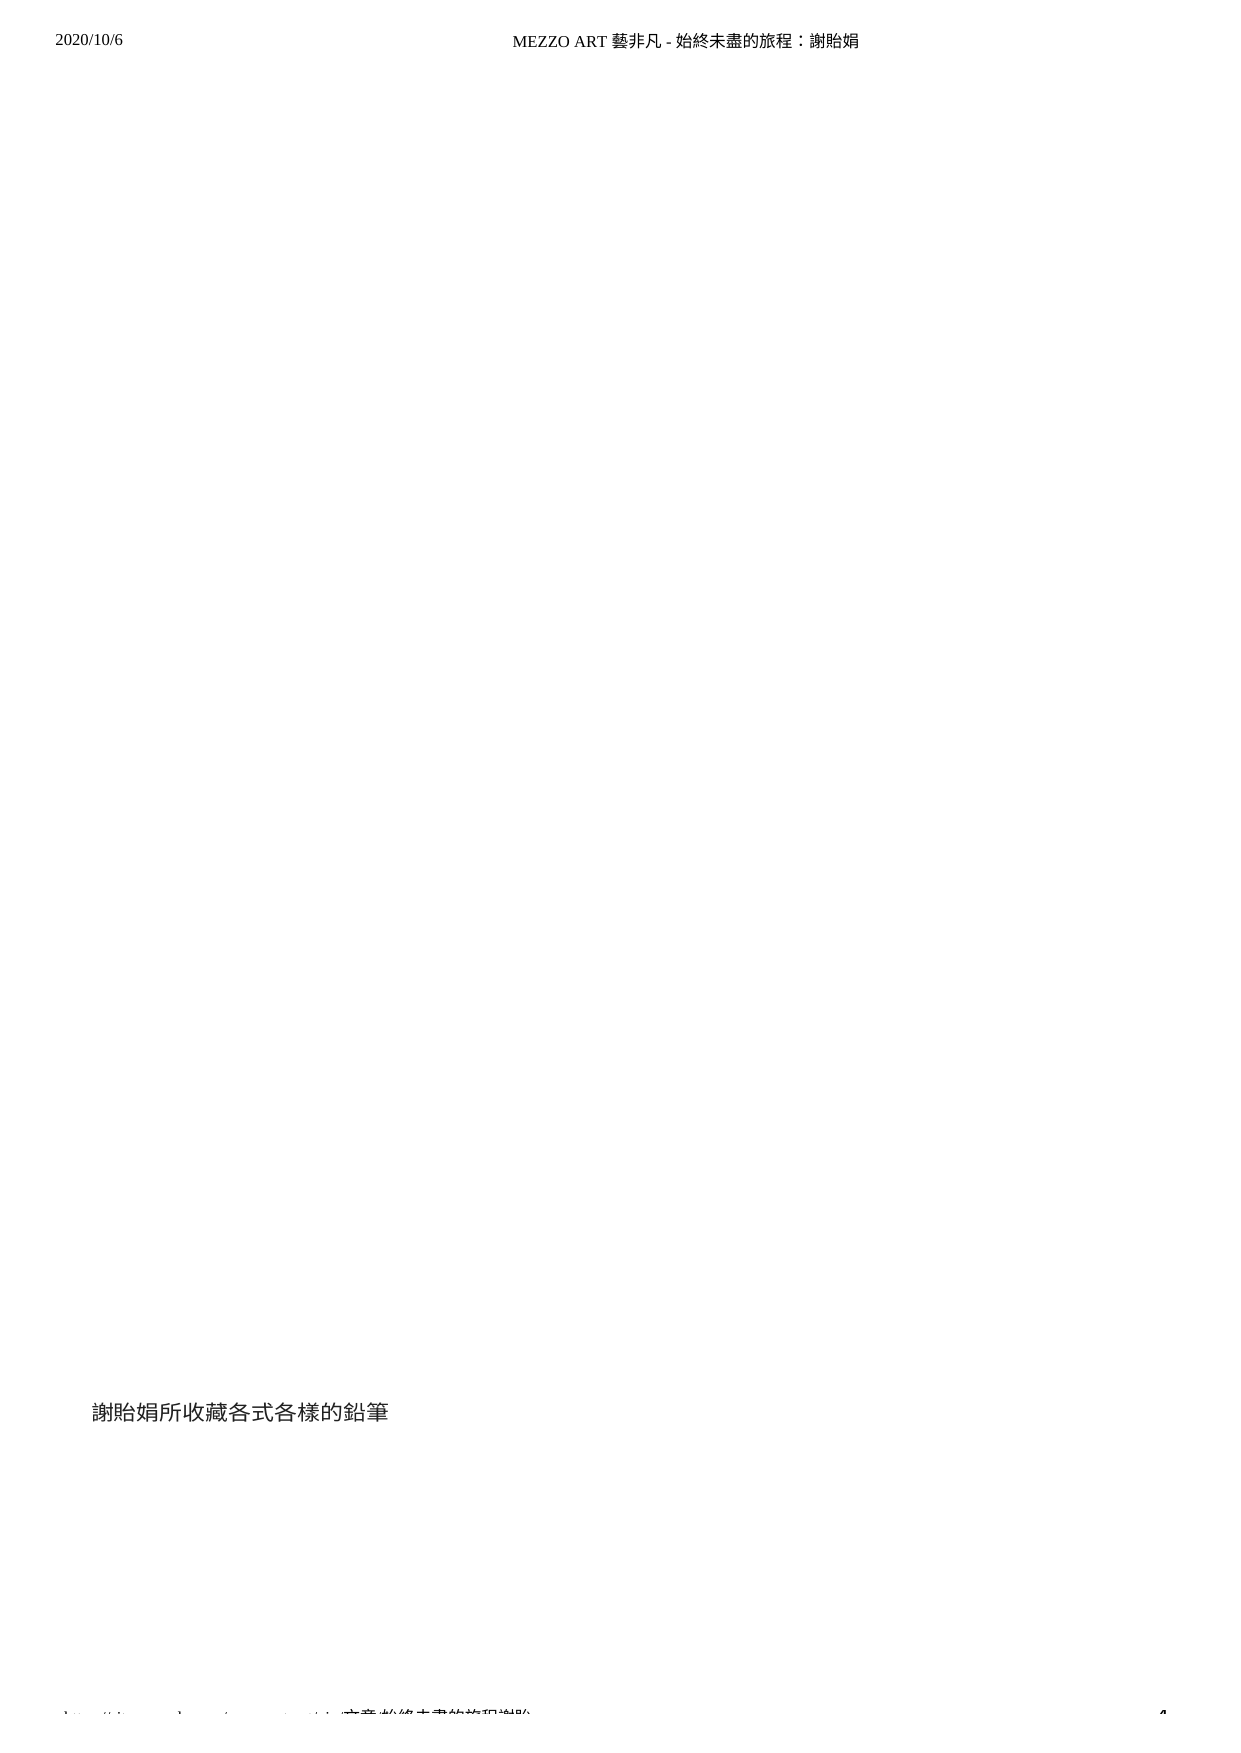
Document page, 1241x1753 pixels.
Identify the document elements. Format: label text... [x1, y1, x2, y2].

text 謝貽娟所收藏各式各樣的鉛筆 [91, 1392, 1173, 1428]
